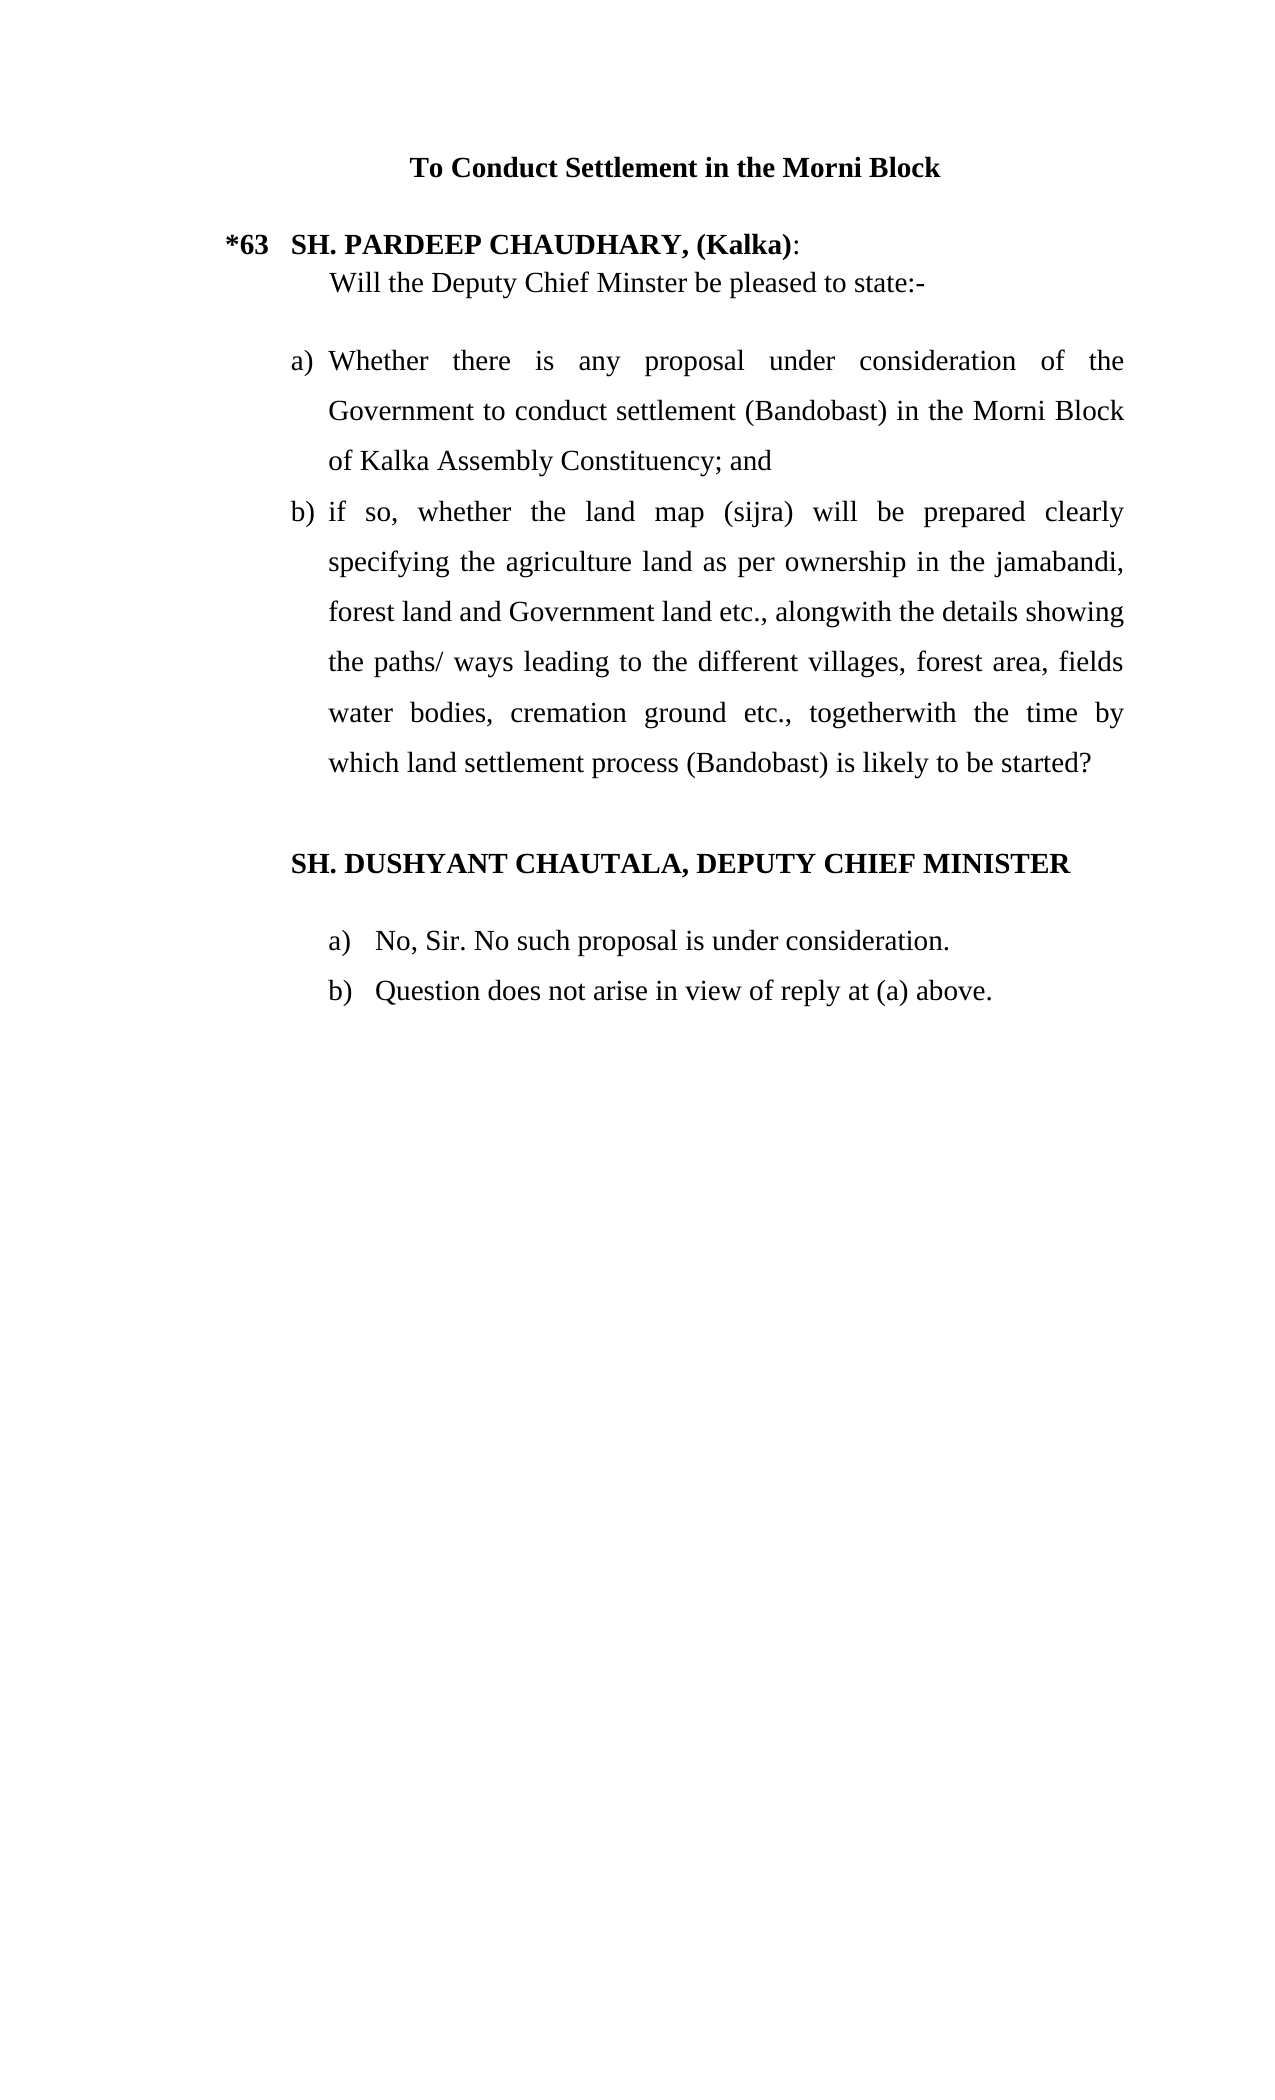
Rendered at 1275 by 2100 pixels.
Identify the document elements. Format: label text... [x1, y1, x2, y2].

list Whether there is any proposal under consideration of the Government to conduct settlement (Bandobast) in the Morni Block of Kalka Assembly Constituency; and [291, 343, 1125, 477]
text To Conduct Settlement in the Morni Block [225, 150, 1125, 183]
list if so, whether the land map (sijra) will be prepared clearly specifying the agriculture land as per ownership in the jamabandi, forest land and Government land etc., alongwith the details showing the paths/ ways leading to the different villages, forest area, fields water bodies, cremation ground etc., togetherwith the time by which land settlement process (Bandobast) is likely to be started? [291, 494, 1125, 779]
text Will the Deputy Chief Minster be pleased to state:- [225, 266, 1125, 299]
list Question does not arise in view of reply at (a) above. [328, 973, 1125, 1007]
list No, Sir. No such proposal is under consideration. [328, 923, 1125, 956]
text SH. DUSHYANT CHAUTALA, DEPUTY CHIEF MINISTER [291, 846, 1125, 879]
text *63 SH. PARDEEP CHAUDHARY, (Kalka): [225, 227, 1125, 261]
